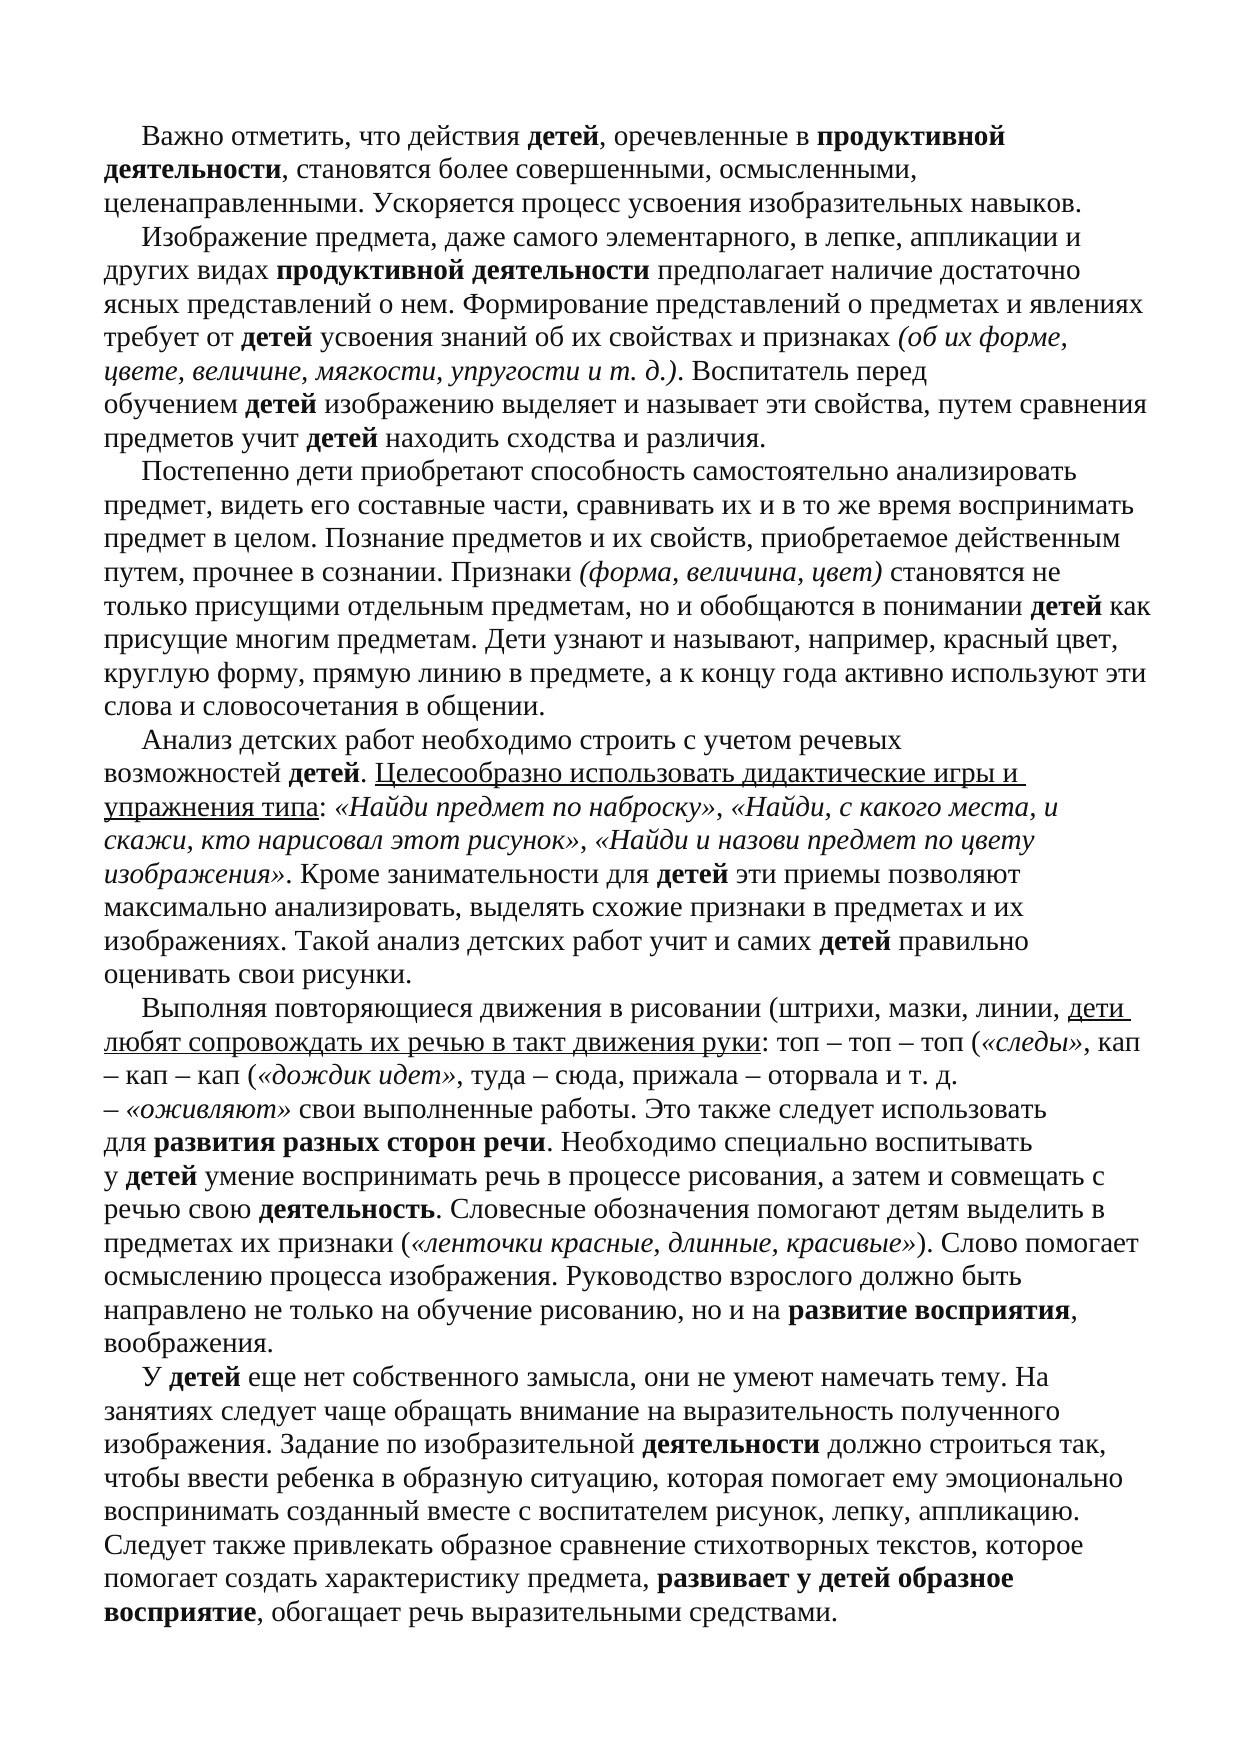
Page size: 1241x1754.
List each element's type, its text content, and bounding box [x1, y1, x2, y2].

text Выполняя повторяющиеся движения в рисовании (штрихи, мазки, линии, дети любят сопровождать их речью в такт движения руки: топ – топ – топ («следы», кап – кап – кап («дождик идет», туда – сюда, прижала – оторвала и т. д. – «оживляют» свои выполненные работы. Это также следует использовать для развития разных сторон речи. Необходимо специально воспитывать у детей умение воспринимать речь в процессе рисования, а затем и совмещать с речью свою деятельность. Словесные обозначения помогают детям выделить в предметах их признаки («ленточки красные, длинные, красивые»). Слово помогает осмыслению процесса изображения. Руководство взрослого должно быть направлено не только на обучение рисованию, но и на развитие восприятия, воображения. [103, 990, 1152, 1359]
text Анализ детских работ необходимо строить с учетом речевых возможностей детей. Целесообразно использовать дидактические игры и упражнения типа: «Найди предмет по наброску», «Найди, с какого места, и скажи, кто нарисовал этот рисунок», «Найди и назови предмет по цвету изображения». Кроме занимательности для детей эти приемы позволяют максимально анализировать, выделять схожие признаки в предметах и их изображениях. Такой анализ детских работ учит и самих детей правильно оценивать свои рисунки. [103, 722, 1152, 990]
text У детей еще нет собственного замысла, они не умеют намечать тему. На занятиях следует чаще обращать внимание на выразительность полученного изображения. Задание по изобразительной деятельности должно строиться так, чтобы ввести ребенка в образную ситуацию, которая помогает ему эмоционально воспринимать созданный вместе с воспитателем рисунок, лепку, аппликацию. Следует также привлекать образное сравнение стихотворных текстов, которое помогает создать характеристику предмета, развивает у детей образное восприятие, обогащает речь выразительными средствами. [103, 1359, 1152, 1627]
text Постепенно дети приобретают способность самостоятельно анализировать предмет, видеть его составные части, сравнивать их и в то же время воспринимать предмет в целом. Познание предметов и их свойств, приобретаемое действенным путем, прочнее в сознании. Признаки (форма, величина, цвет) становятся не только присущими отдельным предметам, но и обобщаются в понимании детей как присущие многим предметам. Дети узнают и называют, например, красный цвет, круглую форму, прямую линию в предмете, а к концу года активно используют эти слова и словосочетания в общении. [103, 453, 1152, 722]
text Изображение предмета, даже самого элементарного, в лепке, аппликации и других видах продуктивной деятельности предполагает наличие достаточно ясных представлений о нем. Формирование представлений о предметах и явлениях требует от детей усвоения знаний об их свойствах и признаках (об их форме, цвете, величине, мягкости, упругости и т. д.). Воспитатель перед обучением детей изображению выделяет и называет эти свойства, путем сравнения предметов учит детей находить сходства и различия. [103, 219, 1152, 453]
text Важно отметить, что действия детей, оречевленные в продуктивной деятельности, становятся более совершенными, осмысленными, целенаправленными. Ускоряется процесс усвоения изобразительных навыков. [103, 118, 1152, 219]
